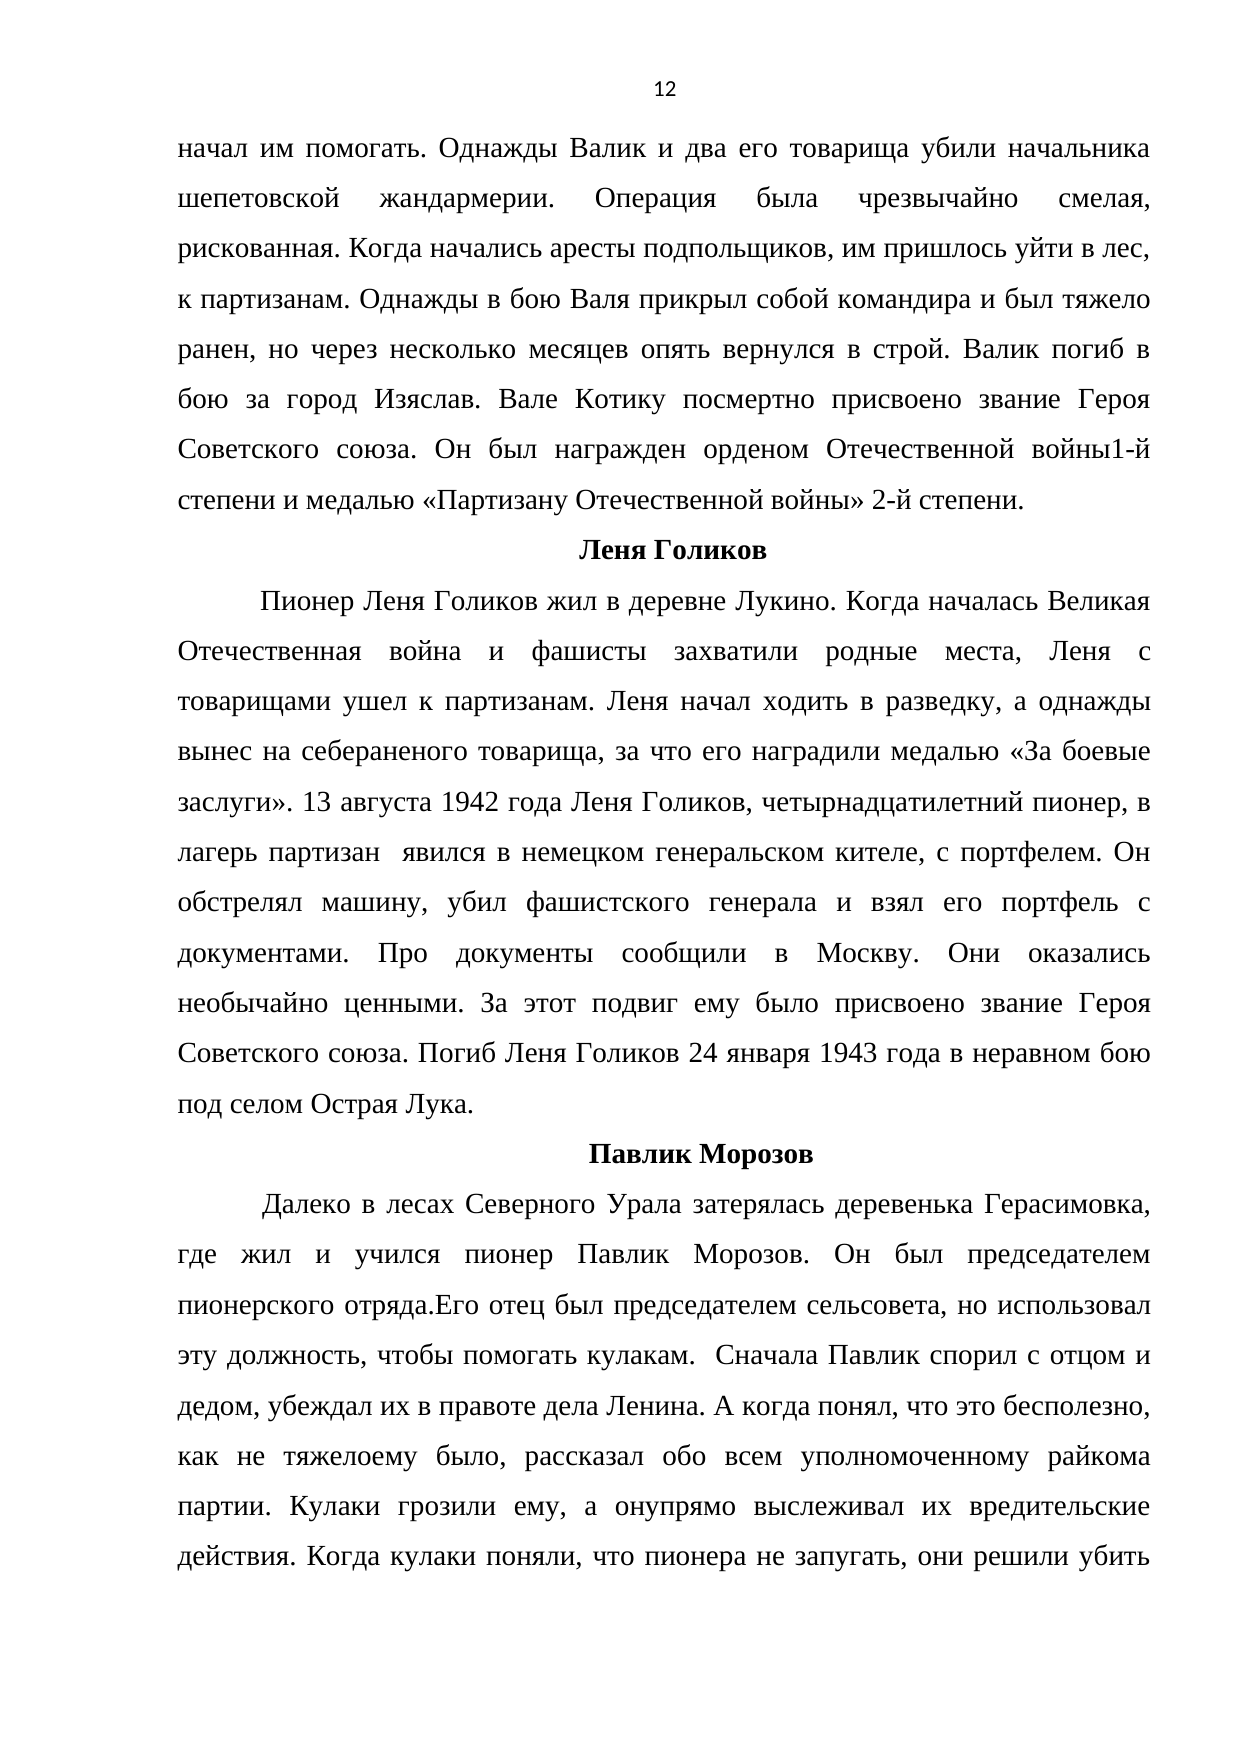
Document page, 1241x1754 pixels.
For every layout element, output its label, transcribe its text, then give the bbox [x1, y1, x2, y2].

text Павлик Морозов [177, 1136, 1152, 1169]
text Пионер Леня Голиков жил в деревне Лукино. Когда началась Великая Отечественная война и фашисты захватили родные места, Леня с товарищами ушел к партизанам. Леня начал ходить в разведку, а однажды вынес на себераненого товарища, за что его наградили медалью «За боевые заслуги». 13 августа 1942 года Леня Голиков, четырнадцатилетний пионер, в лагерь партизан явился в немецком генеральском кителе, с портфелем. Он обстрелял машину, убил фашистского генерала и взял его портфель с документами. Про документы сообщили в Москву. Они оказались необычайно ценными. За этот подвиг ему было присвоено звание Героя Советского союза. Погиб Леня Голиков 24 января 1943 года в неравном бою под селом Острая Лука. [177, 583, 1152, 1119]
text Леня Голиков [177, 532, 1152, 566]
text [177, 1186, 1152, 1572]
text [177, 130, 1152, 516]
